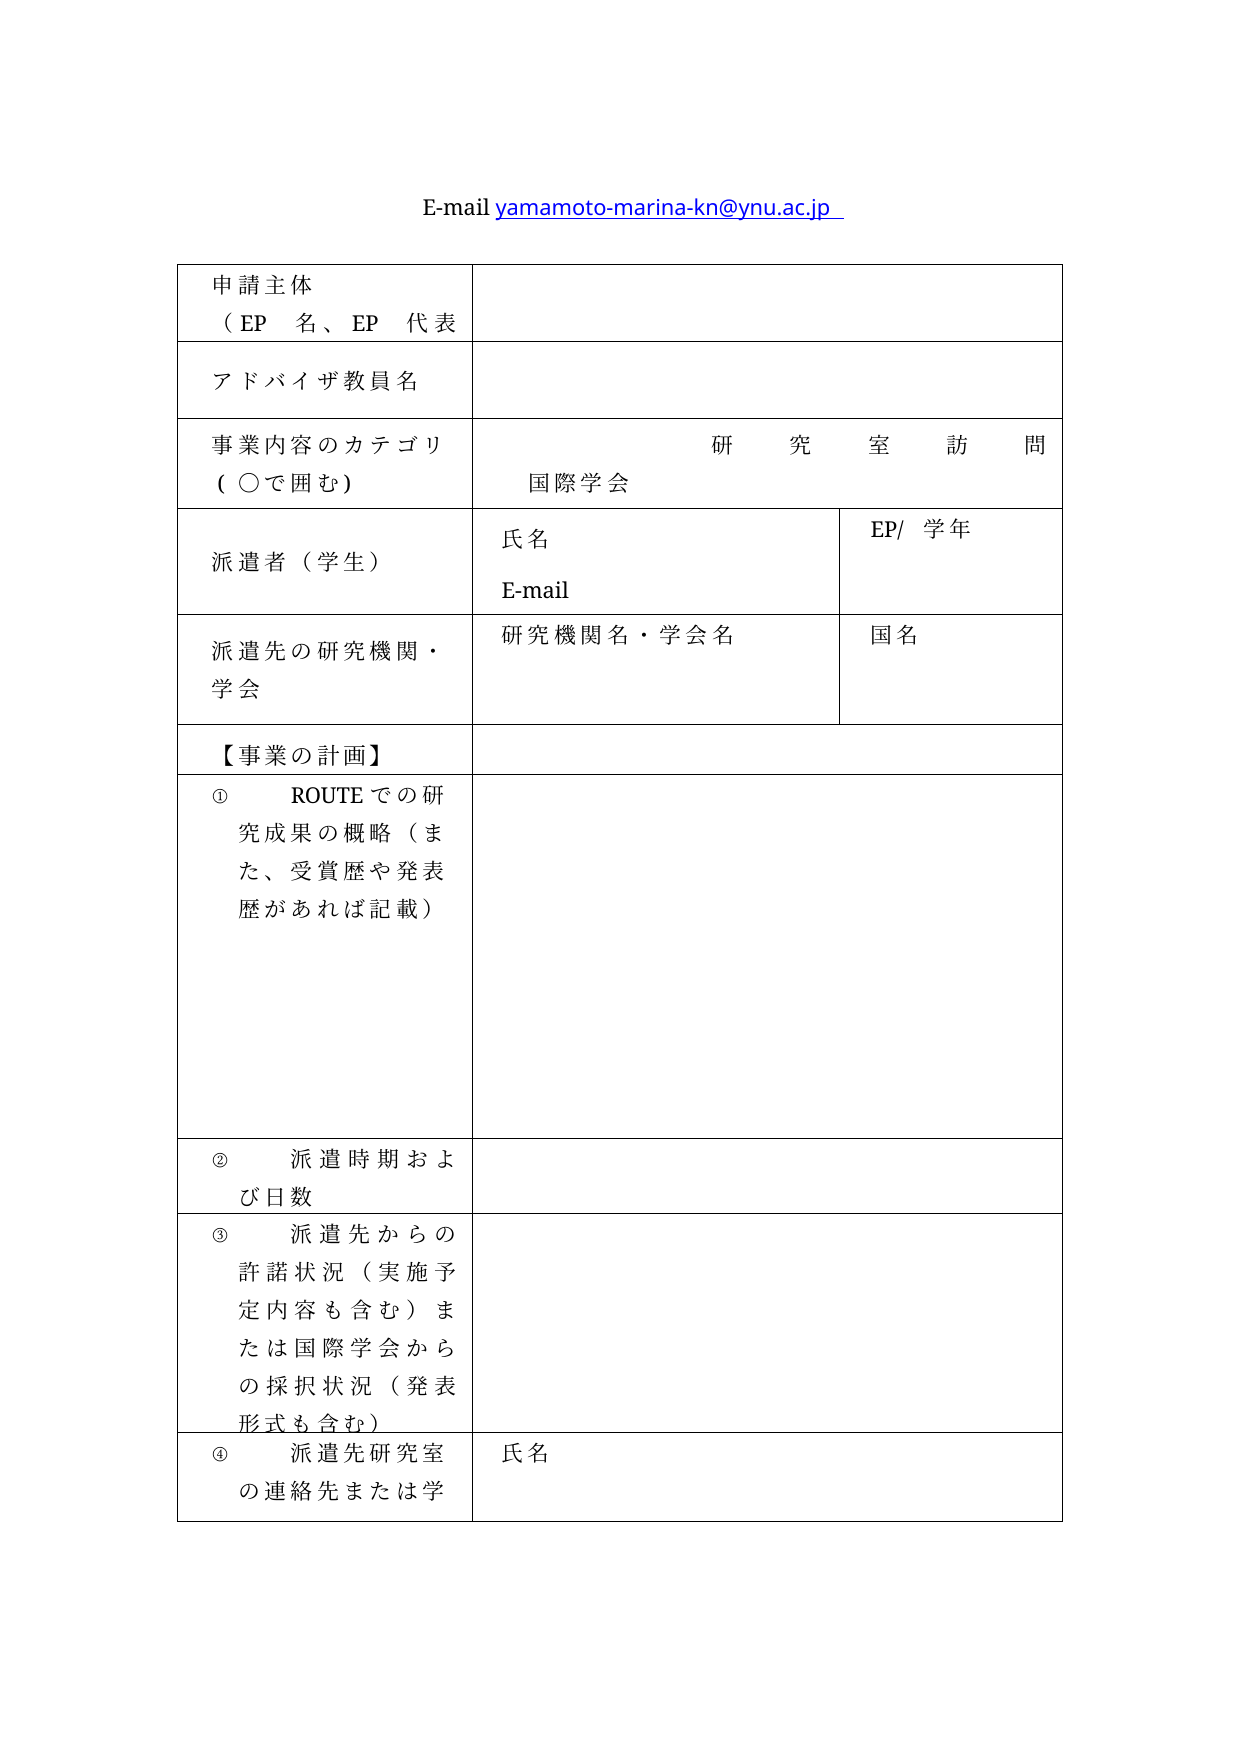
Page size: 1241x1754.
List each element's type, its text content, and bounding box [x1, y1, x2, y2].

table_cell 派遣先の研究機関・学会 [178, 615, 472, 724]
table_cell [473, 725, 1062, 774]
table_cell 氏名 [473, 509, 839, 566]
table_cell 派遣先からの許諾状況（実施予定内容も含む）または国際学会からの採択状況（発表形式も含む） [178, 1214, 472, 1432]
table_cell 国名 [840, 615, 1062, 724]
table_cell アドバイザ教員名 [178, 342, 472, 418]
table_cell 研究機関名・学会名 [473, 615, 839, 724]
table_cell E-mail [473, 566, 839, 613]
table_cell 派遣時期および日数 [178, 1139, 472, 1213]
table_cell 氏名 [473, 1433, 1062, 1521]
table_cell [473, 1139, 1062, 1213]
table_header 申請主体 （EP名、EP代表名） [178, 265, 472, 341]
table_cell [473, 1214, 1062, 1432]
table_cell 派遣者（学生） [178, 509, 472, 613]
table_cell ROUTEでの研究成果の概略（また、受賞歴や発表歴があれば記載） [178, 775, 472, 1138]
table_cell EP/学年 [840, 509, 1062, 613]
table_cell 【事業の計画】 [178, 725, 472, 774]
table_cell [473, 342, 1062, 418]
text E-mail yamamoto-marina-kn@ynu.ac.jp [252, 188, 1055, 226]
table_cell [473, 775, 1062, 1138]
table_cell 研究室訪問 国際学会 [473, 419, 1062, 508]
table_cell 派遣先研究室の連絡先または学会の連絡先 [178, 1433, 472, 1521]
table_cell 事業内容のカテゴリ (〇で囲む) [178, 419, 472, 508]
table_header [473, 265, 1062, 341]
